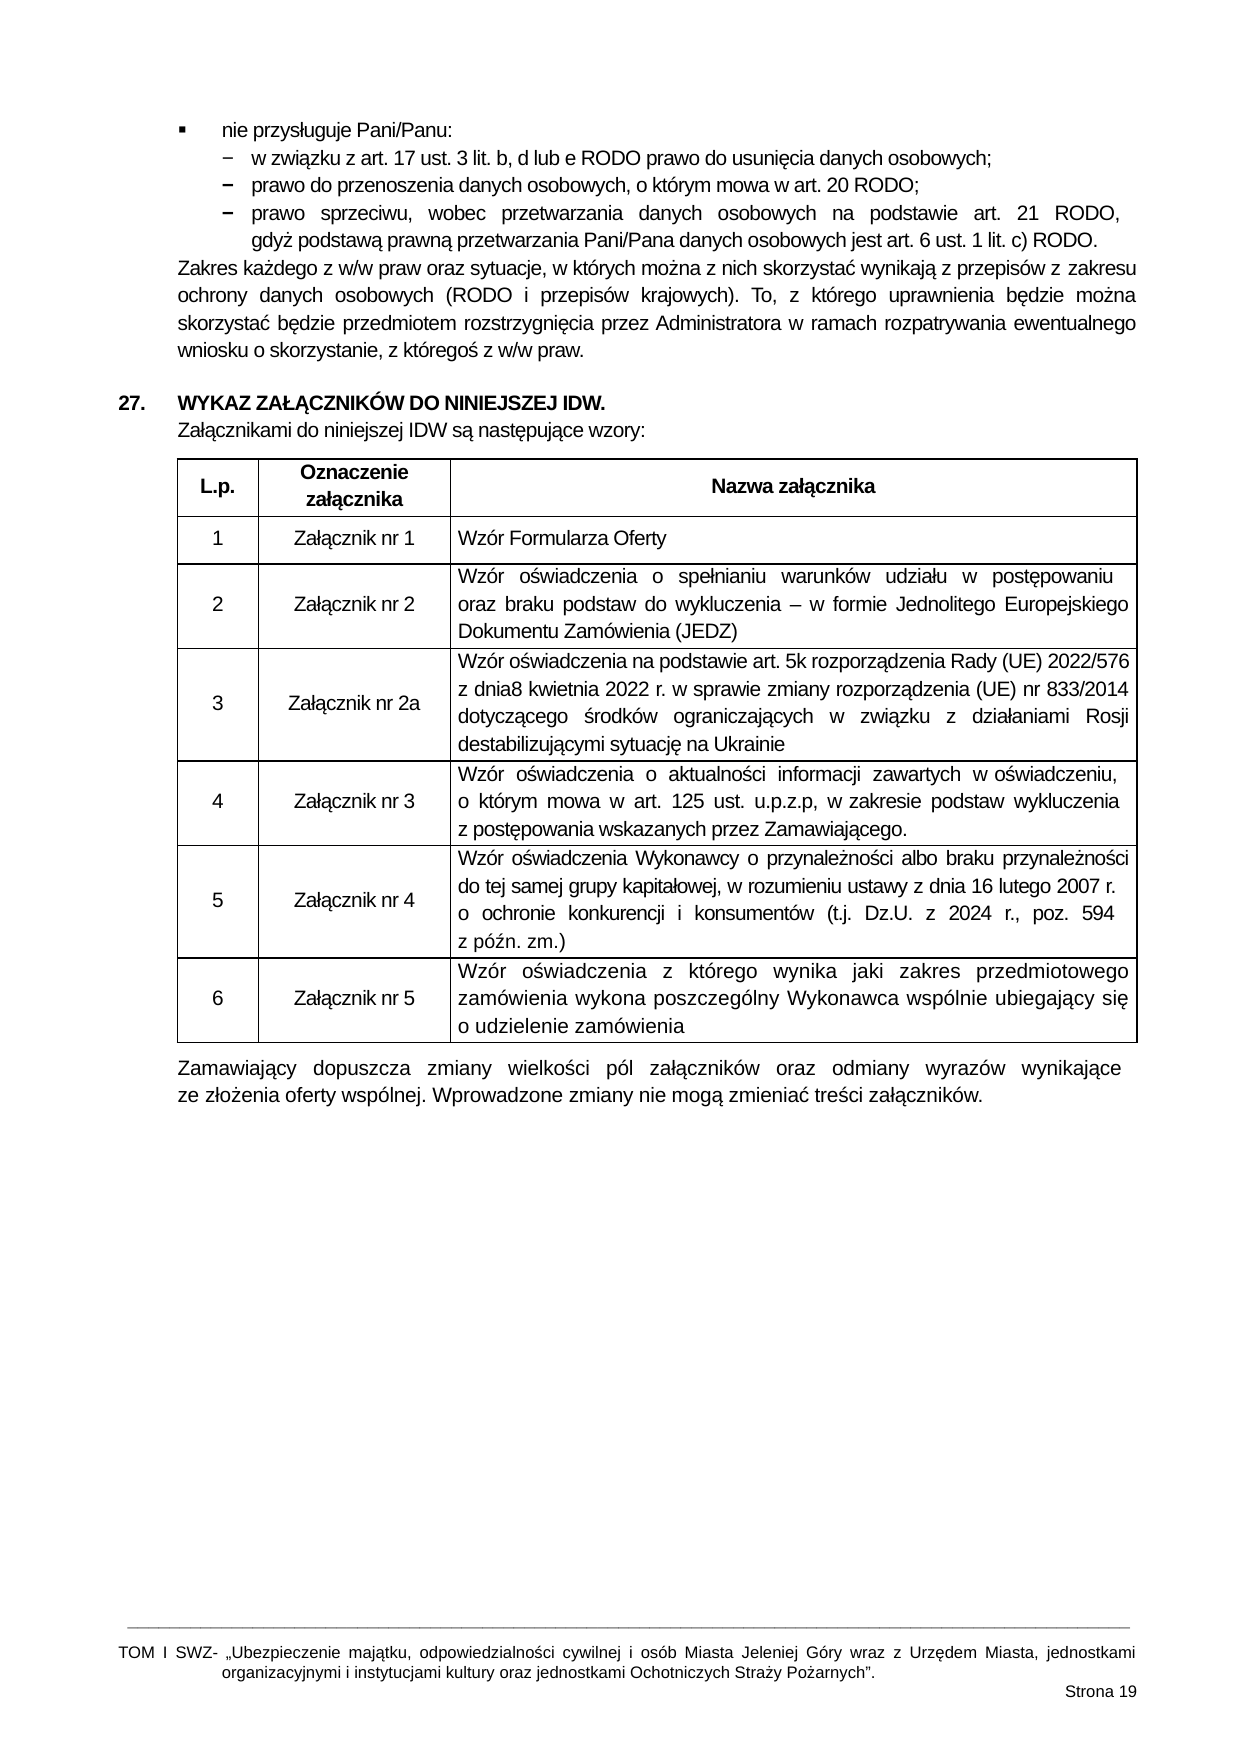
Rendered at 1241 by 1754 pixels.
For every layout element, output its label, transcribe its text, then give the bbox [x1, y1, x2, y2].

table_cell Załącznik nr 4 [259, 846, 450, 957]
table_cell Wzór oświadczenia z którego wynika jaki zakres przedmiotowego zamówienia wykona poszczególny Wykonawca wspólnie ubiegający się o udzielenie zamówienia [451, 959, 1136, 1042]
text Załącznikami do niniejszej IDW są następujące wzory: [177, 418, 1137, 442]
table_cell Wzór oświadczenia na podstawie art. 5k rozporządzenia Rady (UE) 2022/576 z dnia8 kwietnia 2022 r. w sprawie zmiany rozporządzenia (UE) nr 833/2014 dotyczącego środków ograniczających w związku z działaniami Rosji destabilizującymi sytuację na Ukrainie [451, 649, 1136, 760]
table_cell Załącznik nr 5 [259, 959, 450, 1042]
table_cell 4 [178, 762, 258, 845]
subtitle Zamawiający dopuszcza zmiany wielkości pól załączników oraz odmiany wyrazów wynikające ze złożenia oferty wspólnej. Wprowadzone zmiany nie mogą zmieniać treści załączników. [177, 1056, 1122, 1107]
table_cell Załącznik nr 2a [259, 649, 450, 760]
table_cell 2 [178, 565, 258, 648]
table_cell Załącznik nr 1 [259, 517, 450, 563]
list w związku z art. 17 ust. 3 lit. b, d lub e RODO prawo do usunięcia danych osobowych; [222, 146, 1137, 170]
table_cell 1 [178, 517, 258, 563]
table_cell 5 [178, 846, 258, 957]
table_header Nazwa załącznika [451, 460, 1136, 516]
subtitle WYKAZ ZAŁĄCZNIKÓW DO NINIEJSZEJ IDW. [118, 391, 1137, 415]
table_cell Wzór oświadczenia o spełnianiu warunków udziału w postępowaniu oraz braku podstaw do wykluczenia – w formie Jednolitego Europejskiego Dokumentu Zamówienia (JEDZ) [451, 565, 1136, 648]
table_cell 6 [178, 959, 258, 1042]
list prawo do przenoszenia danych osobowych, o którym mowa w art. 20 RODO; [222, 173, 1137, 197]
table_header L.p. [178, 460, 258, 516]
text Zakres każdego z w/w praw oraz sytuacje, w których można z nich skorzystać wynikają z przepisów z zakresu ochrony danych osobowych (RODO i przepisów krajowych). To, z którego uprawnienia będzie można skorzystać będzie przedmiotem rozstrzygnięcia przez Administratora w ramach rozpatrywania ewentualnego wniosku o skorzystanie, z któregoś z w/w praw. [177, 256, 1137, 362]
table_cell Wzór Formularza Oferty [451, 517, 1136, 563]
table_cell Załącznik nr 2 [259, 565, 450, 648]
table_cell Wzór oświadczenia o aktualności informacji zawartych w oświadczeniu, o którym mowa w art. 125 ust. u.p.z.p, w zakresie podstaw wykluczenia z postępowania wskazanych przez Zamawiającego. [451, 762, 1136, 845]
table_header Oznaczenie załącznika [259, 460, 450, 516]
table_cell Wzór oświadczenia Wykonawcy o przynależności albo braku przynależności do tej samej grupy kapitałowej, w rozumieniu ustawy z dnia 16 lutego 2007 r. o ochronie konkurencji i konsumentów (t.j. Dz.U. z 2024 r., poz. 594 z późn. zm.) [451, 846, 1136, 957]
list prawo sprzeciwu, wobec przetwarzania danych osobowych na podstawie art. 21 RODO, gdyż podstawą prawną przetwarzania Pani/Pana danych osobowych jest art. 6 ust. 1 lit. c) RODO. [222, 201, 1137, 252]
table_cell 3 [178, 649, 258, 760]
list nie przysługuje Pani/Panu: [177, 118, 1137, 142]
table_cell Załącznik nr 3 [259, 762, 450, 845]
